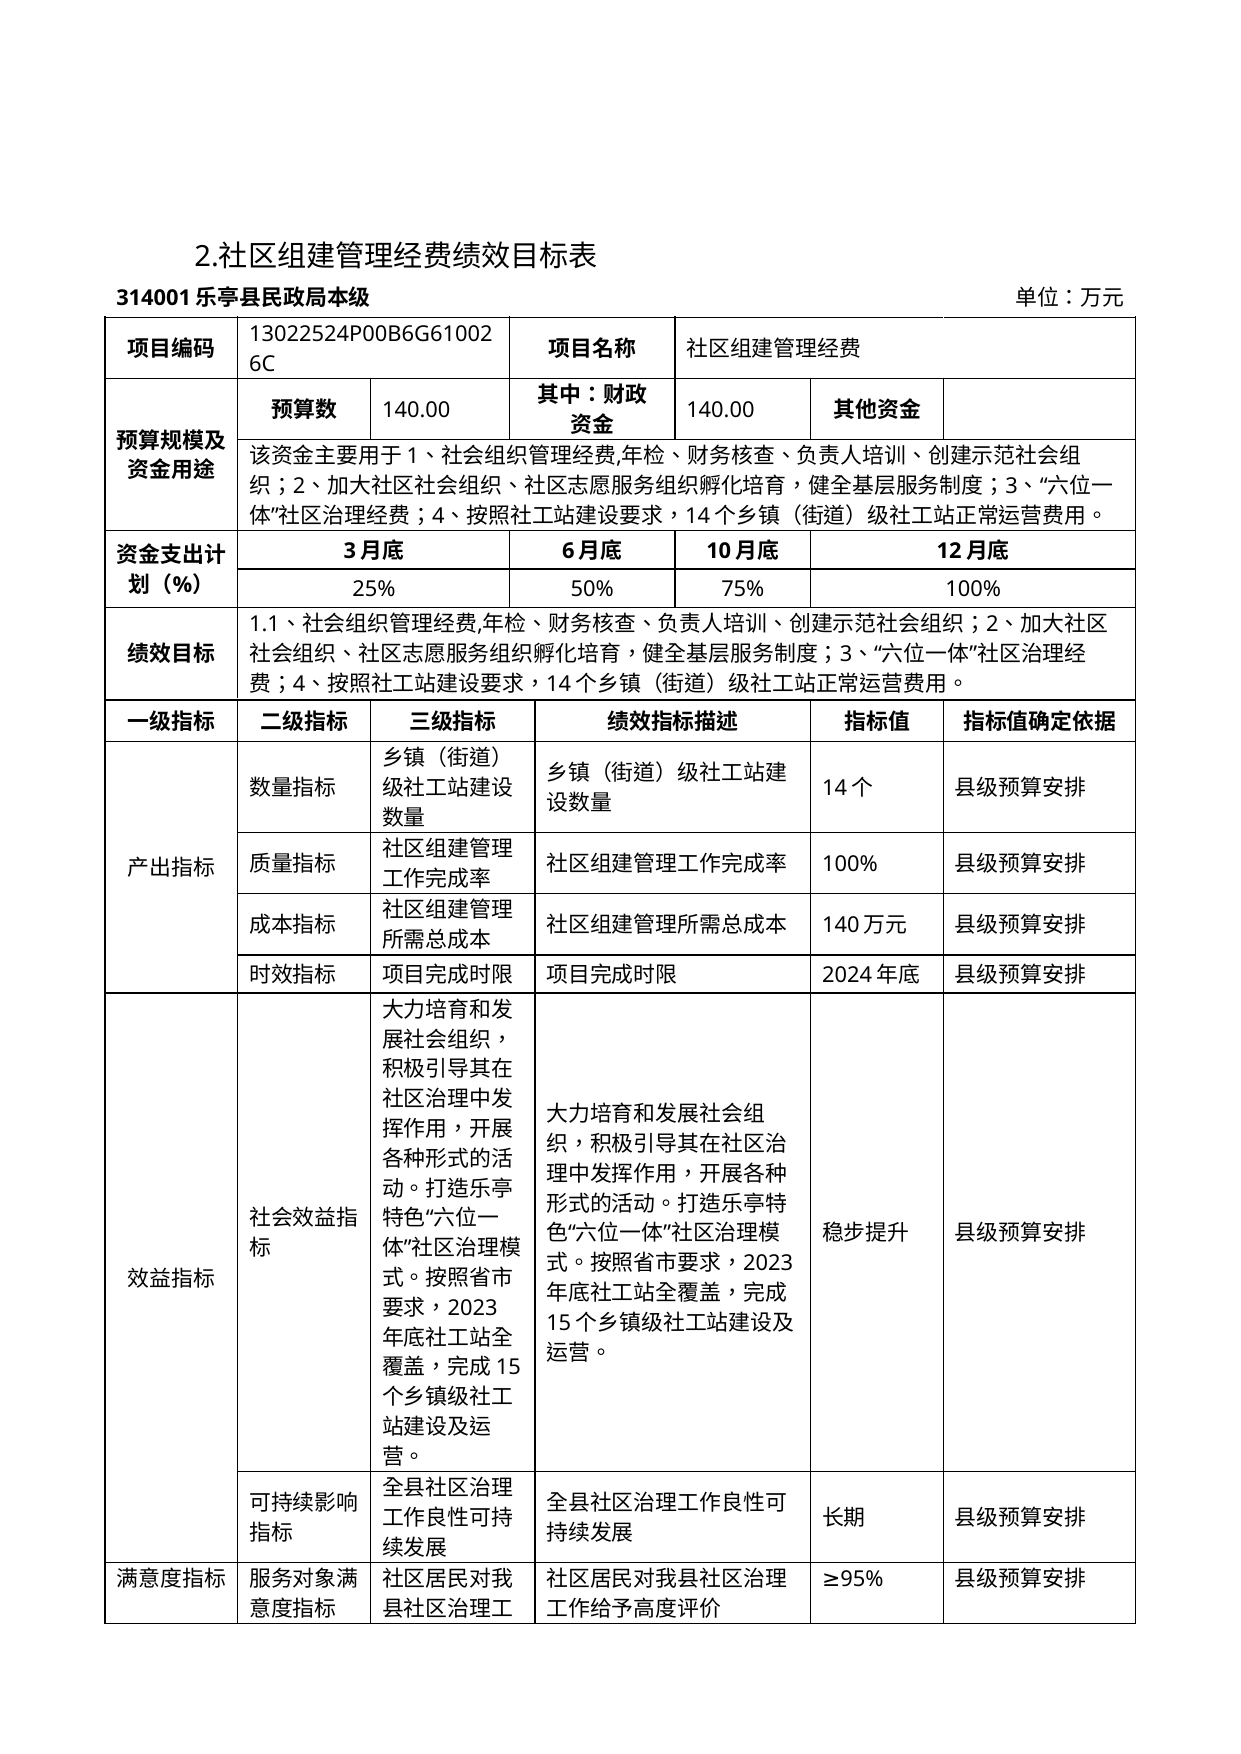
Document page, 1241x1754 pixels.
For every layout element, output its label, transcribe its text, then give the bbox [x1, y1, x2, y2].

table_header 单位：万元 [944, 277, 1135, 316]
table_cell 社会效益指标 [238, 994, 370, 1471]
table_cell 服务对象满意度指标 [238, 1563, 370, 1623]
table_cell 乡镇（街道）级社工站建设数量 [371, 742, 534, 832]
table_cell 资金支出计划（%） [106, 531, 237, 607]
table_cell 140.00 [676, 379, 810, 439]
table_cell 满意度指标 [106, 1563, 237, 1623]
table_cell 可持续影响指标 [238, 1472, 370, 1561]
table_cell 项目完成时限 [371, 956, 534, 992]
table_cell 13022524P00B6G610026C [238, 318, 509, 378]
table_header 三级指标 [371, 701, 534, 741]
table_cell 成本指标 [238, 894, 370, 954]
table_cell 社区组建管理工作完成率 [536, 833, 810, 893]
table_cell 项目完成时限 [536, 956, 810, 992]
table_cell 预算规模及资金用途 [106, 379, 237, 530]
table_cell [944, 379, 1135, 439]
table_header 二级指标 [238, 701, 370, 741]
text 2.社区组建管理经费绩效目标表 [136, 235, 1104, 275]
table_cell 效益指标 [106, 994, 237, 1561]
table_cell 社区组建管理工作完成率 [371, 833, 534, 893]
table_cell 数量指标 [238, 742, 370, 832]
table_cell 县级预算安排 [944, 956, 1135, 992]
table_cell 14个 [811, 742, 943, 832]
table_cell 稳步提升 [811, 994, 943, 1471]
table_cell 长期 [811, 1472, 943, 1561]
table_cell 质量指标 [238, 833, 370, 893]
table_cell 其他资金 [811, 379, 943, 439]
table_cell 县级预算安排 [944, 994, 1135, 1471]
table_cell 大力培育和发展社会组织，积极引导其在社区治理中发挥作用，开展各种形式的活动。打造乐亭特色“六位一体”社区治理模式。按照省市要求，2023年底社工站全覆盖，完成15个乡镇级社工站建设及运营。 [371, 994, 534, 1471]
table_header 指标值 [811, 701, 943, 741]
table_cell 县级预算安排 [944, 742, 1135, 832]
table_cell 100% [811, 570, 1135, 607]
table_cell 75% [676, 570, 810, 607]
table_cell 50% [510, 570, 674, 607]
table_cell 大力培育和发展社会组织，积极引导其在社区治理中发挥作用，开展各种形式的活动。打造乐亭特色“六位一体”社区治理模式。按照省市要求，2023年底社工站全覆盖，完成15个乡镇级社工站建设及运营。 [536, 994, 810, 1471]
table_cell 全县社区治理工作良性可持续发展 [371, 1472, 534, 1561]
table_header 指标值确定依据 [944, 701, 1135, 741]
table_cell 140万元 [811, 894, 943, 954]
table_header 一级指标 [106, 701, 237, 741]
table_cell 预算数 [238, 379, 370, 439]
table_cell 25% [238, 570, 509, 607]
table_cell 该资金主要用于1、社会组织管理经费,年检、财务核查、负责人培训、创建示范社会组织；2、加大社区社会组织、社区志愿服务组织孵化培育，健全基层服务制度；3、“六位一体”社区治理经费；4、按照社工站建设要求，14个乡镇（街道）级社工站正常运营费用。 [238, 440, 1135, 530]
table_cell 县级预算安排 [944, 1563, 1135, 1623]
table_cell 全县社区治理工作良性可持续发展 [536, 1472, 810, 1561]
table_cell 项目名称 [510, 318, 674, 378]
table_header 314001乐亭县民政局本级 [106, 277, 943, 316]
table_cell 2024年底 [811, 956, 943, 992]
table_cell 县级预算安排 [944, 833, 1135, 893]
table_cell 100% [811, 833, 943, 893]
table_cell ≥95% [811, 1563, 943, 1623]
table_cell 社区组建管理经费 [676, 318, 1135, 378]
table_cell 社区居民对我县社区治理工作给予高度评价 [371, 1563, 534, 1623]
table_cell 社区组建管理所需总成本 [371, 894, 534, 954]
table_cell 绩效目标 [106, 608, 237, 697]
table_cell 社区居民对我县社区治理工作给予高度评价 [536, 1563, 810, 1623]
table_cell 社区组建管理所需总成本 [536, 894, 810, 954]
table_cell 时效指标 [238, 956, 370, 992]
table_cell 产出指标 [106, 742, 237, 992]
table_cell 项目编码 [106, 318, 237, 378]
table_cell 10月底 [676, 531, 810, 568]
table_cell 县级预算安排 [944, 894, 1135, 954]
table_cell 12月底 [811, 531, 1135, 568]
table_header 绩效指标描述 [536, 701, 810, 741]
table_cell 乡镇（街道）级社工站建设数量 [536, 742, 810, 832]
table_cell 县级预算安排 [944, 1472, 1135, 1561]
table_cell 6月底 [510, 531, 674, 568]
table_cell 3月底 [238, 531, 509, 568]
table_cell 1.1、社会组织管理经费,年检、财务核查、负责人培训、创建示范社会组织；2、加大社区社会组织、社区志愿服务组织孵化培育，健全基层服务制度；3、“六位一体”社区治理经费；4、按照社工站建设要求，14个乡镇（街道）级社工站正常运营费用。 [238, 608, 1135, 697]
table_cell 140.00 [371, 379, 509, 439]
table_cell 其中：财政 资金 [510, 379, 674, 439]
